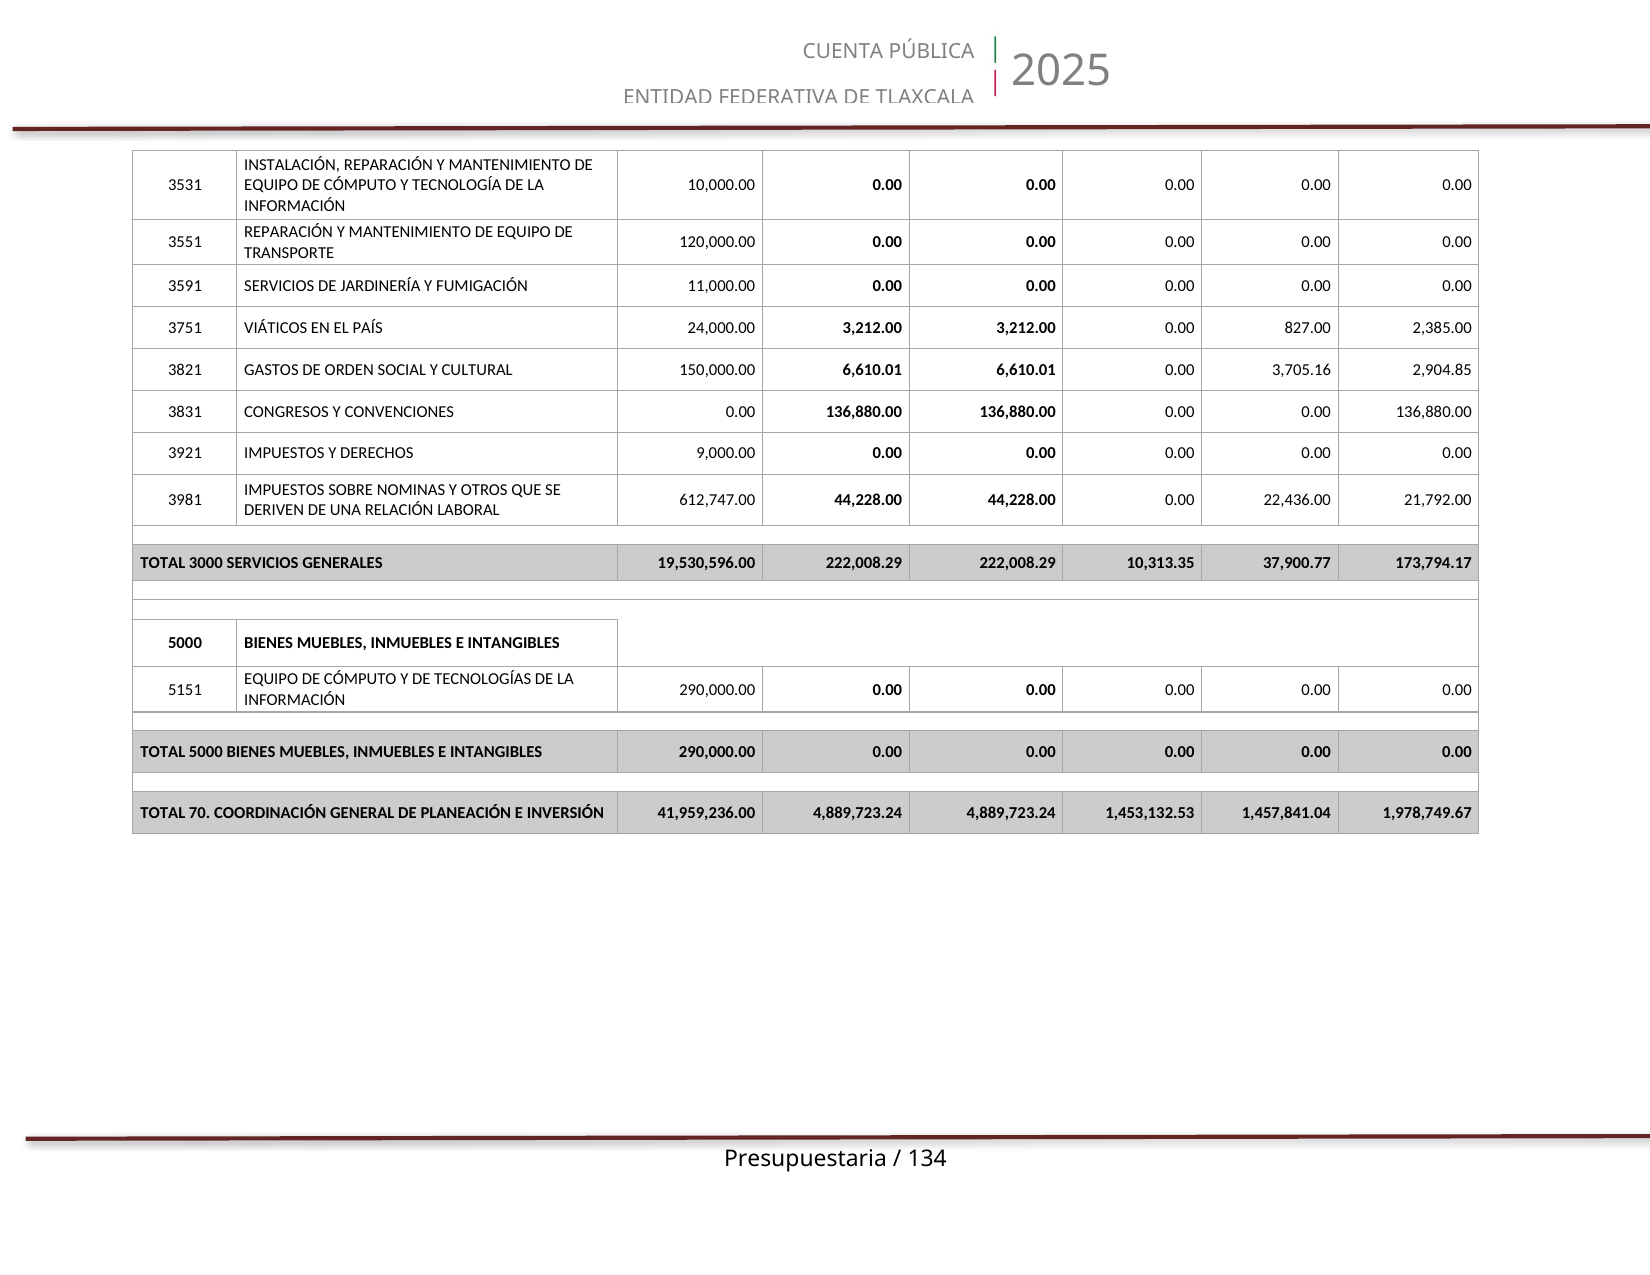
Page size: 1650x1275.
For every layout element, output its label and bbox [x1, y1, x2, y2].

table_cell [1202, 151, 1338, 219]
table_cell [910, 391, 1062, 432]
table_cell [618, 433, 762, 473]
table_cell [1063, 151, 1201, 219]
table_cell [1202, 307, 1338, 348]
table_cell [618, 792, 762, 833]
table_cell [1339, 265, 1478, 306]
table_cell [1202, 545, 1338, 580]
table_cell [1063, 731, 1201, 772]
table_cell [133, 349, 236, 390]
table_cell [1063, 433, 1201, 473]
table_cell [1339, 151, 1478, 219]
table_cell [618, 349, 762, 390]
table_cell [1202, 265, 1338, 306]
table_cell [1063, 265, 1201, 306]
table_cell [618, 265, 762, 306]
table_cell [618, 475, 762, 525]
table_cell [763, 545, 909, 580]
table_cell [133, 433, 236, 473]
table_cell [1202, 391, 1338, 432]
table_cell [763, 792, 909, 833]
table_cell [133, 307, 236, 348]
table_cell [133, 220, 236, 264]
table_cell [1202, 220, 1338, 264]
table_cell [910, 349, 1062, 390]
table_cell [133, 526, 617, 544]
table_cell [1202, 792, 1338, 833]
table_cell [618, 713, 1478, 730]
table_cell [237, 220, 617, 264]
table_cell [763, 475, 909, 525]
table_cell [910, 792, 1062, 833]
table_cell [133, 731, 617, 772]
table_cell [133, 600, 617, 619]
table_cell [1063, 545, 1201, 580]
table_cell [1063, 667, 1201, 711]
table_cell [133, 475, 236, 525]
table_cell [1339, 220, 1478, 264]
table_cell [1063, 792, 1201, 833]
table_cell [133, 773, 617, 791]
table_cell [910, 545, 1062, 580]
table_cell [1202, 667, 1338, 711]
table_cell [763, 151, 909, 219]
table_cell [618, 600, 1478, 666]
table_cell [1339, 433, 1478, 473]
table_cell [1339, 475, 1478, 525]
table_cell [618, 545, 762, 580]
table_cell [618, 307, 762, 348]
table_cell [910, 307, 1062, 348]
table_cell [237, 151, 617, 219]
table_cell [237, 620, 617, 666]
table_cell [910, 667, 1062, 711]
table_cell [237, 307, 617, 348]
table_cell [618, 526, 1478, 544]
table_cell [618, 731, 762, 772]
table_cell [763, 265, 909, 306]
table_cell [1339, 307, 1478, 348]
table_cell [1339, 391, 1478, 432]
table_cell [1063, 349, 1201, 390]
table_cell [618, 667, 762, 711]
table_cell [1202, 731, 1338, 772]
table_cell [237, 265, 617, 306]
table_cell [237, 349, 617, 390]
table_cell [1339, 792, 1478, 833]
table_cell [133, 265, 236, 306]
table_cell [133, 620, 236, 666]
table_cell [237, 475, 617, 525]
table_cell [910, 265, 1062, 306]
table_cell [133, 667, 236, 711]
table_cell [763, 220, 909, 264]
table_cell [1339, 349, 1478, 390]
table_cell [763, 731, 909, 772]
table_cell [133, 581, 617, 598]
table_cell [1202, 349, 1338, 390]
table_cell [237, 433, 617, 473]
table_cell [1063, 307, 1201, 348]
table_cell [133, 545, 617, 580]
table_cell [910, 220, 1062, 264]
picture [989, 28, 1005, 99]
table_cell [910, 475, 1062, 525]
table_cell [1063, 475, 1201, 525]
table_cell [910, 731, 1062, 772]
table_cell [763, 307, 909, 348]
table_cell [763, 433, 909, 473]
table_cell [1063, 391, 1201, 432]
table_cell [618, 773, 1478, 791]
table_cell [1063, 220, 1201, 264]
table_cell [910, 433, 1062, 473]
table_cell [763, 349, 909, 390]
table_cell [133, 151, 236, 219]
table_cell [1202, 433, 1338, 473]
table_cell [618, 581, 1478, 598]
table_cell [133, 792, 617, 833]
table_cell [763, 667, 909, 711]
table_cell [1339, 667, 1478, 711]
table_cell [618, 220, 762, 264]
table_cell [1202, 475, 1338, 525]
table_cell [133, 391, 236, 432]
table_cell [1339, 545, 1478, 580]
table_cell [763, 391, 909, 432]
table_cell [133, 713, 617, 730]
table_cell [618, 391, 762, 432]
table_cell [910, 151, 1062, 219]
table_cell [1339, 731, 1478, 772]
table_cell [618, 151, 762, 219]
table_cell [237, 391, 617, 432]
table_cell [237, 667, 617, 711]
